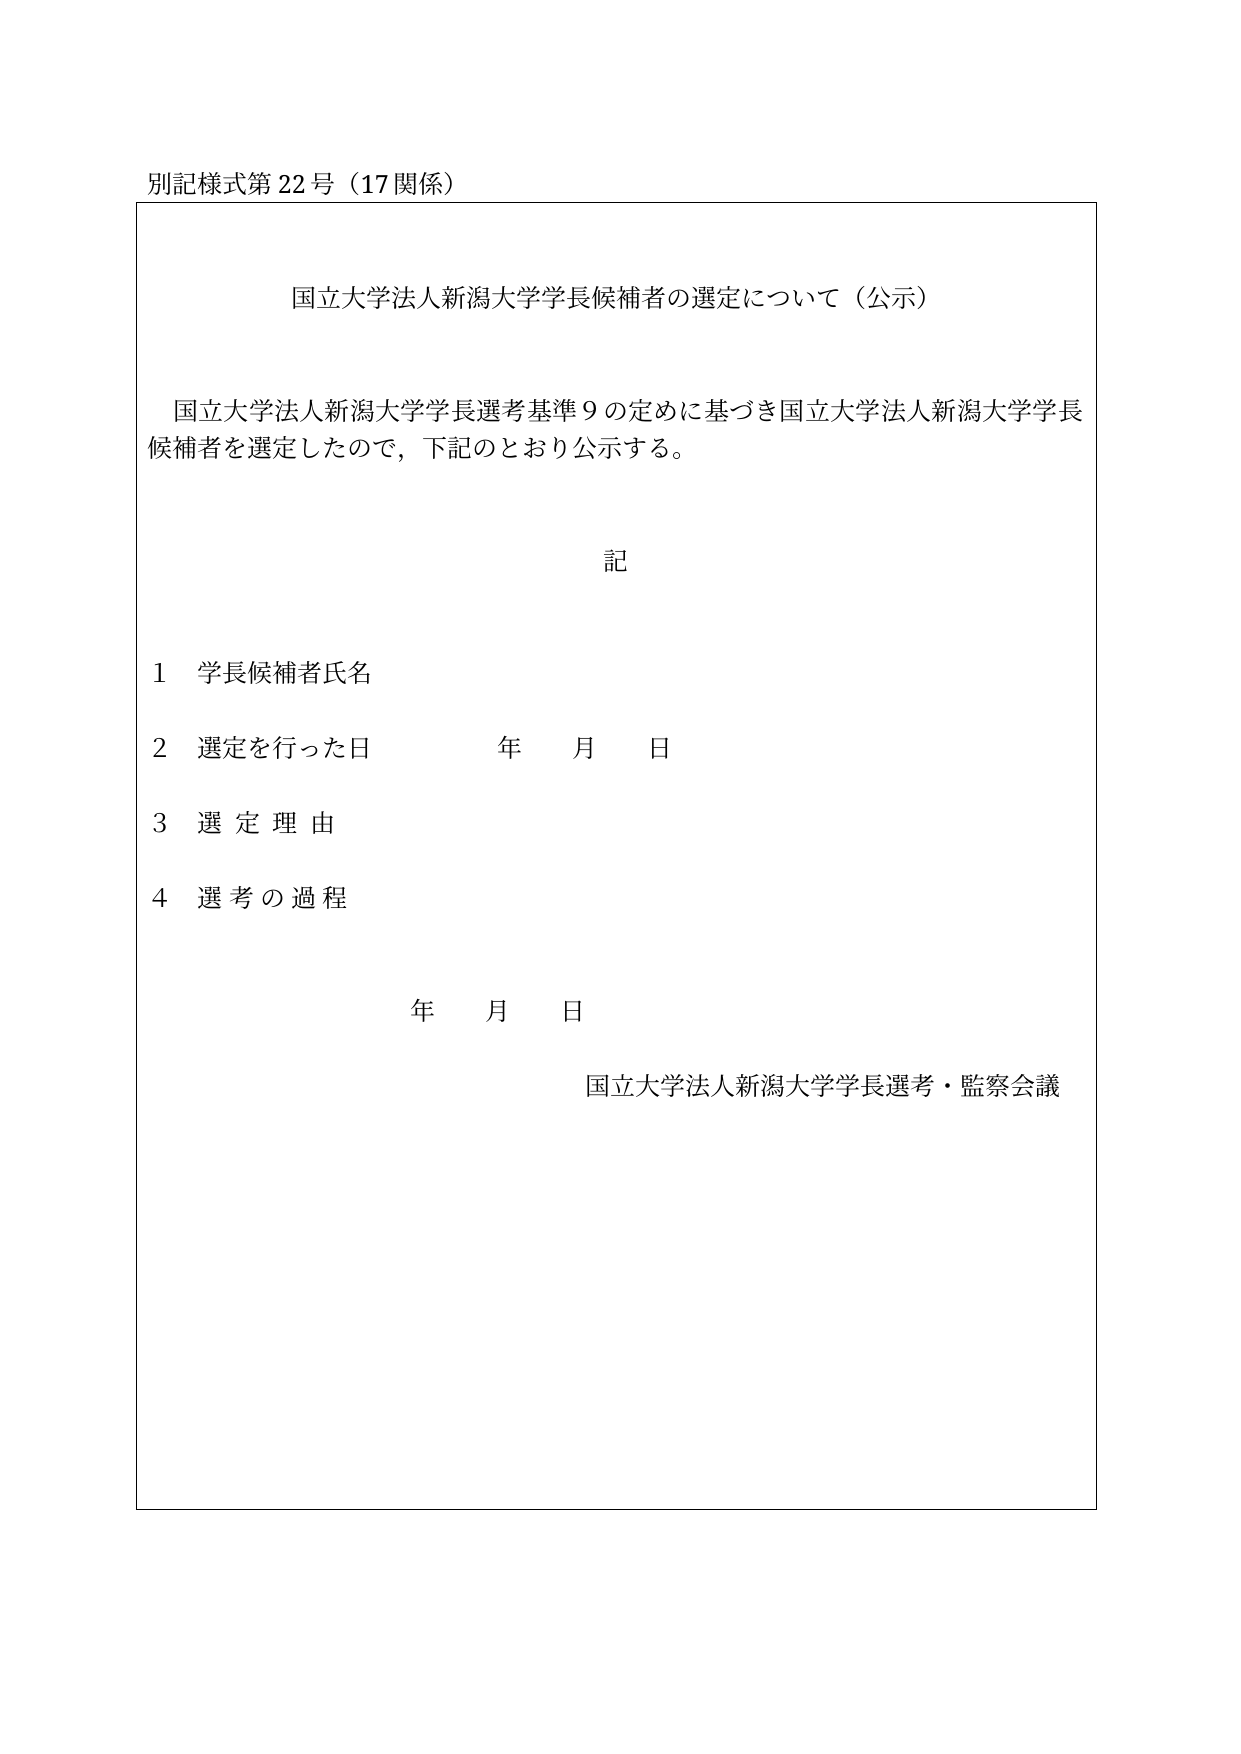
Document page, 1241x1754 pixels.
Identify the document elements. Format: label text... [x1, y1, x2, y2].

text 別記様式第22号（17関係） [148, 164, 1092, 202]
table_header 国立大学法人新潟大学学長候補者の選定について（公示） 国立大学法人新潟大学学長選考基準９の定めに基づき国立大学法人新潟大学学長候補者を選定したので，下記のとおり公示する。 記 １ 学長候補者氏名 ２ 選定を行った日 年 月 日 ３ 選定理由 ４ 選考の過程 年 月 日 国立大学法人新潟大学学長選考・監察会議 [137, 203, 1096, 1509]
